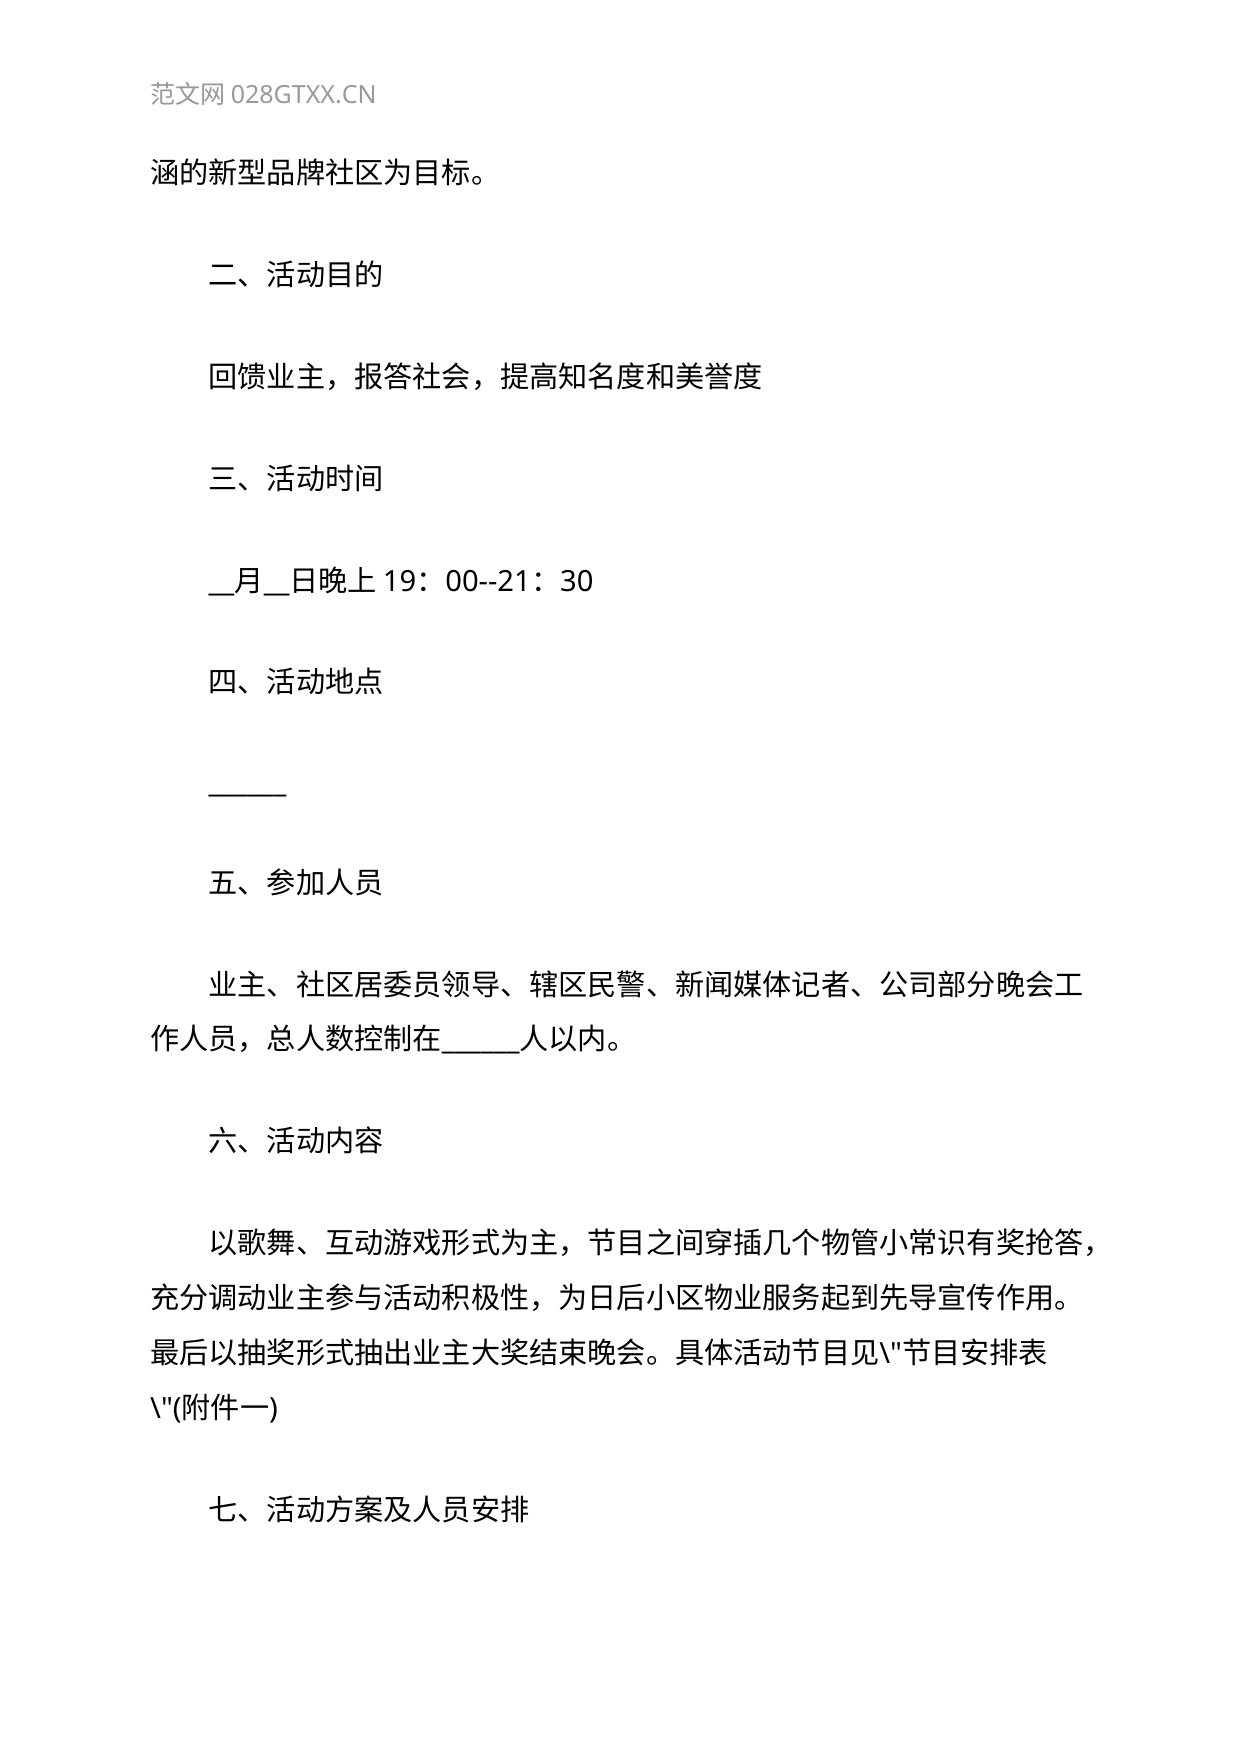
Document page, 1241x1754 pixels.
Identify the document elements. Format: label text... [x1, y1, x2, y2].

text 六、活动内容 [150, 1118, 1090, 1160]
text 回馈业主，报答社会，提高知名度和美誉度 [150, 353, 1090, 396]
text 七、活动方案及人员安排 [150, 1486, 1090, 1529]
text 业主、社区居委员领导、辖区民警、新闻媒体记者、公司部分晚会工作人员，总人数控制在______人以内。 [150, 961, 1090, 1058]
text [150, 150, 1090, 192]
text 三、活动时间 [150, 455, 1090, 498]
text 二、活动目的 [150, 252, 1090, 294]
text 四、活动地点 [150, 659, 1090, 701]
text __月__日晚上19：00--21：30 [150, 557, 1090, 599]
text ______ [150, 761, 1090, 801]
text 以歌舞、互动游戏形式为主，节目之间穿插几个物管小常识有奖抢答，充分调动业主参与活动积极性，为日后小区物业服务起到先导宣传作用。最后以抽奖形式抽出业主大奖结束晚会。具体活动节目见\"节目安排表\"(附件一) [150, 1220, 1090, 1427]
text 五、参加人员 [150, 859, 1090, 902]
